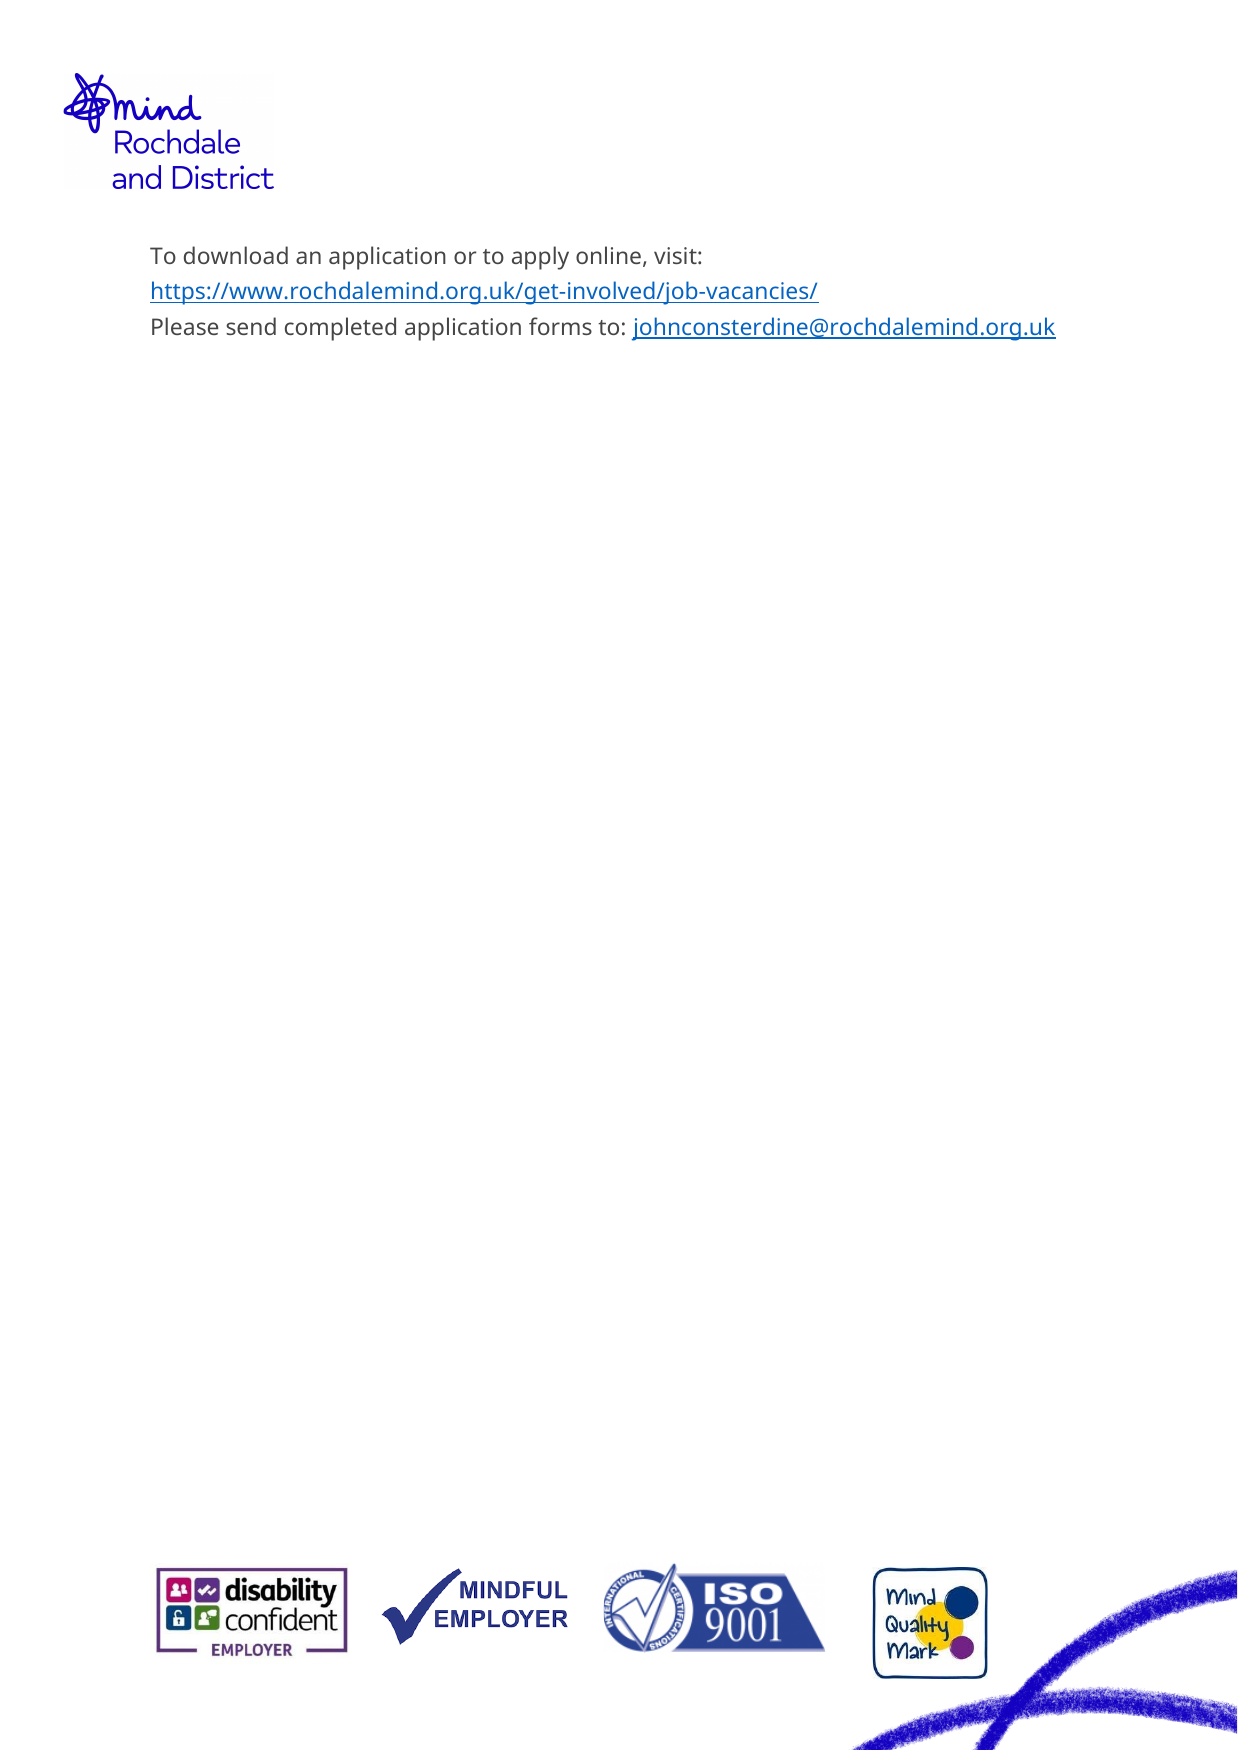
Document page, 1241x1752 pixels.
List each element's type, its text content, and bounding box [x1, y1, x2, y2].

list Please send completed application forms to: johnconsterdine@rochdalemind.org.uk [150, 307, 1090, 342]
picture [381, 1568, 568, 1645]
picture [603, 1497, 826, 1719]
picture [150, 1563, 349, 1664]
picture [63, 73, 274, 189]
list To download an application or to apply online, visit: https://www.rochdalemind.org.uk/get-involved/job-vacancies/ [150, 236, 1090, 307]
picture [829, 1548, 1238, 1750]
